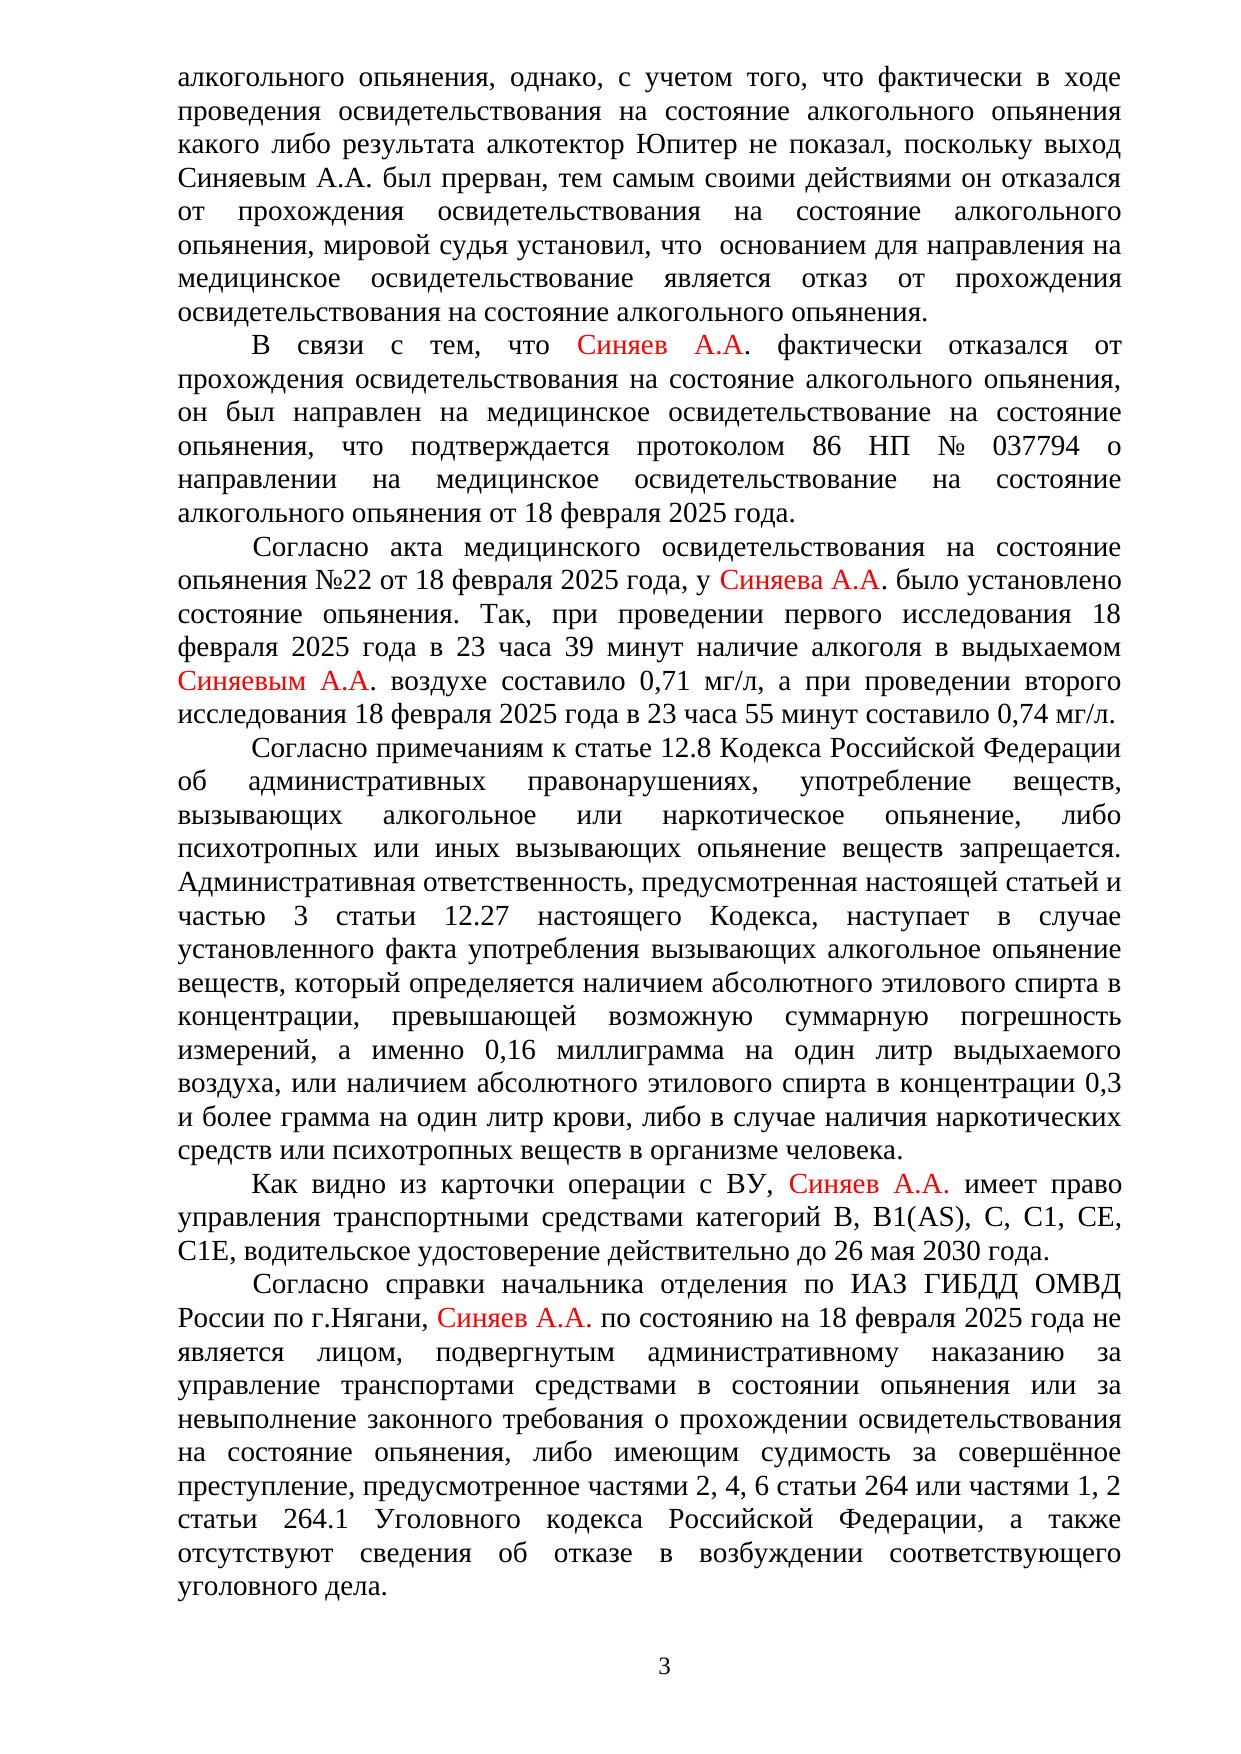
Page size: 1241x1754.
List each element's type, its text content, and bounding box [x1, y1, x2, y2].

text Согласно справки начальника отделения по ИАЗ ГИБДД ОМВД России по г.Нягани, Синяев А.А. по состоянию на 18 февраля 2025 года не является лицом, подвергнутым административному наказанию за управление транспортами средствами в состоянии опьянения или за невыполнение законного требования о прохождении освидетельствования на состояние опьянения, либо имеющим судимость за совершённое преступление, предусмотренное частями 2, 4, 6 статьи 264 или частями 1, 2 статьи 264.1 Уголовного кодекса Российской Федерации, а также отсутствуют сведения об отказе в возбуждении соответствующего уголовного дела. [177, 1267, 1122, 1602]
text Согласно примечаниям к статье 12.8 Кодекса Российской Федерации об административных правонарушениях, употребление веществ, вызывающих алкогольное или наркотическое опьянение, либо психотропных или иных вызывающих опьянение веществ запрещается. Административная ответственность, предусмотренная настоящей статьей и частью 3 статьи 12.27 настоящего Кодекса, наступает в случае установленного факта употребления вызывающих алкогольное опьянение веществ, который определяется наличием абсолютного этилового спирта в концентрации, превышающей возможную суммарную погрешность измерений, а именно 0,16 миллиграмма на один литр выдыхаемого воздуха, или наличием абсолютного этилового спирта в концентрации 0,3 и более грамма на один литр крови, либо в случае наличия наркотических средств или психотропных веществ в организме человека. [177, 730, 1122, 1166]
text Как видно из карточки операции с ВУ, Синяев А.А. имеет право управления транспортными средствами категорий В, В1(AS), С, С1, СЕ, С1Е, водительское удостоверение действительно до 26 мая 2030 года. [177, 1166, 1122, 1267]
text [177, 59, 1122, 327]
text В связи с тем, что Синяев А.А. фактически отказался от прохождения освидетельствования на состояние алкогольного опьянения, он был направлен на медицинское освидетельствование на состояние опьянения, что подтверждается протоколом 86 НП № 037794 о направлении на медицинское освидетельствование на состояние алкогольного опьянения от 18 февраля 2025 года. [177, 327, 1122, 529]
text Согласно акта медицинского освидетельствования на состояние опьянения №22 от 18 февраля 2025 года, у Синяева А.А. было установлено состояние опьянения. Так, при проведении первого исследования 18 февраля 2025 года в 23 часа 39 минут наличие алкоголя в выдыхаемом Синяевым А.А. воздухе составило 0,71 мг/л, а при проведении второго исследования 18 февраля 2025 года в 23 часа 55 минут составило 0,74 мг/л. [177, 529, 1122, 730]
